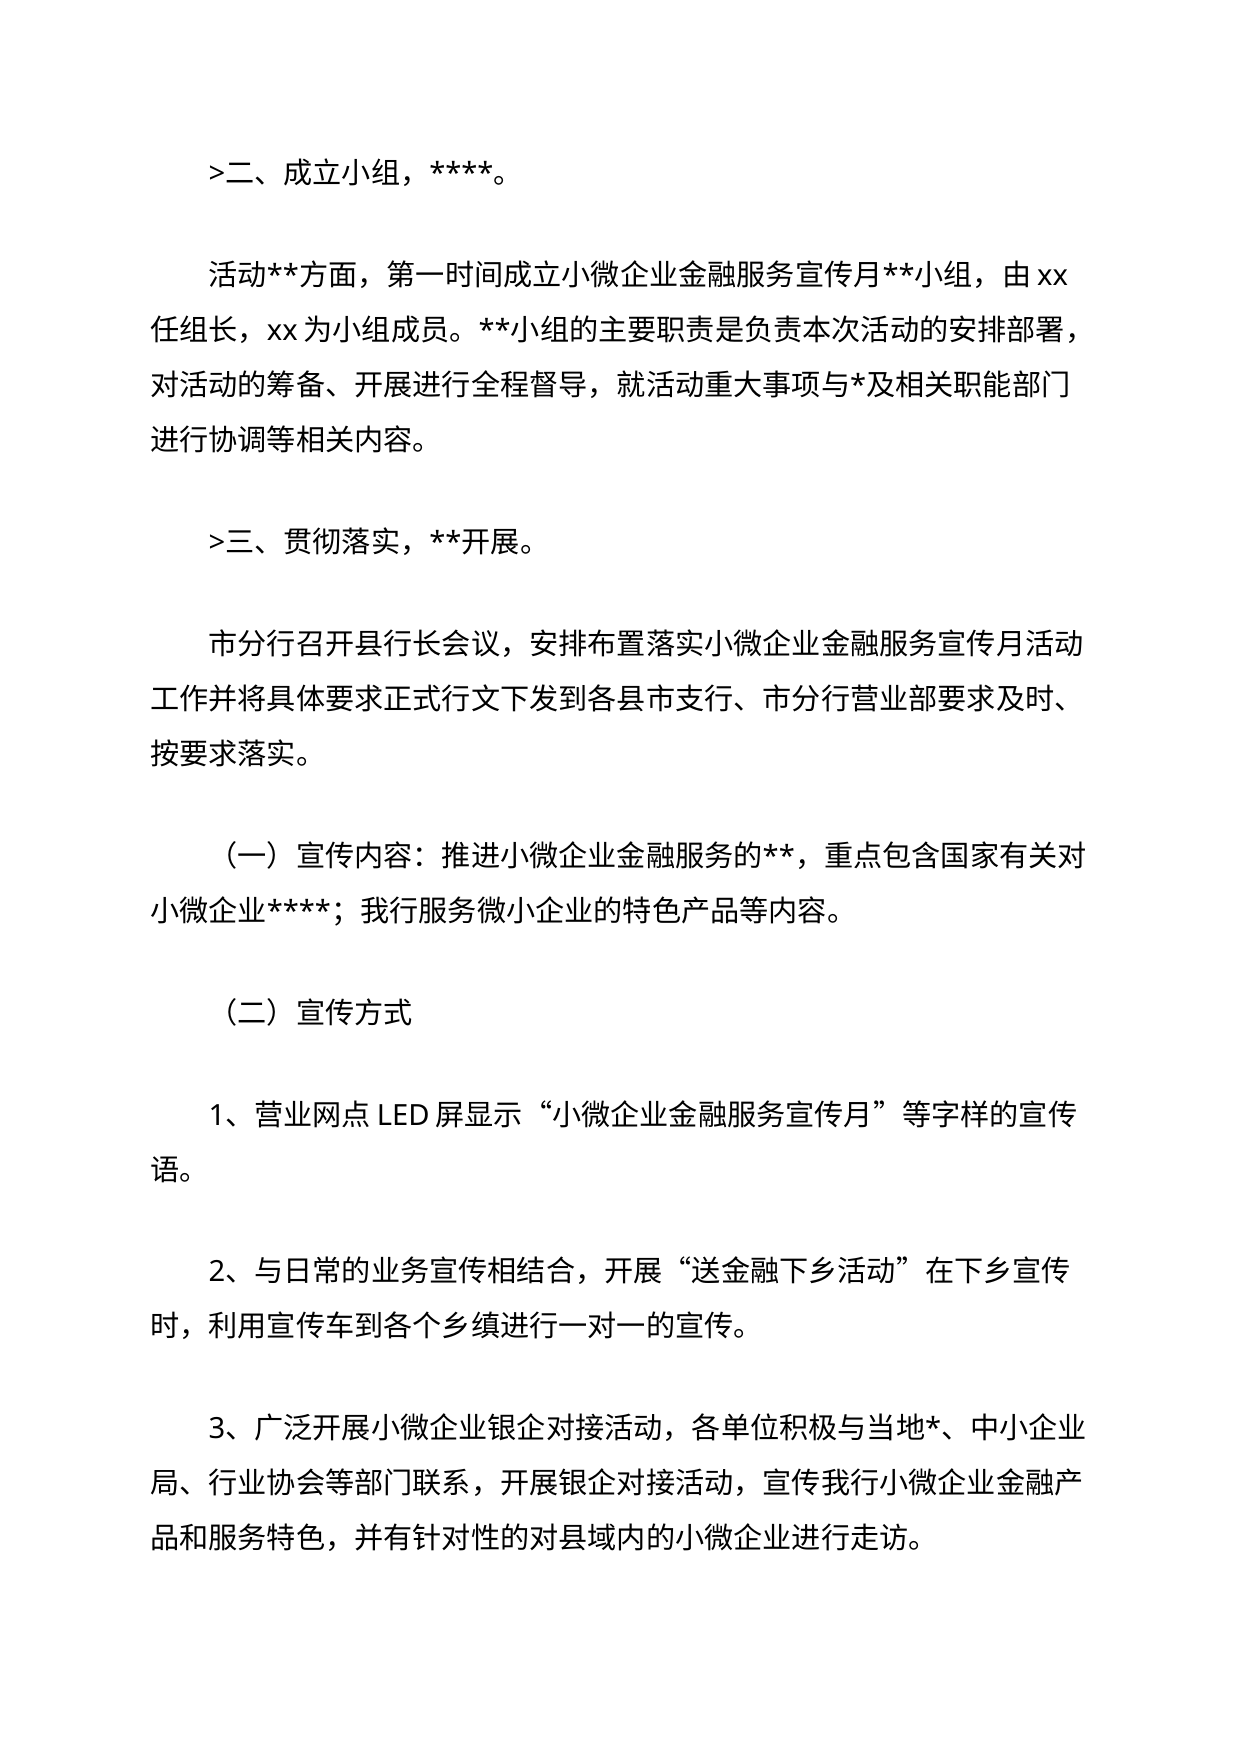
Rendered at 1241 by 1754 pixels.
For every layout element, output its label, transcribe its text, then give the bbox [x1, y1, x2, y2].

text 1、营业网点LED屏显示“小微企业金融服务宣传月”等字样的宣传语。 [150, 1091, 1090, 1188]
text 2、与日常的业务宣传相结合，开展“送金融下乡活动”在下乡宣传时，利用宣传车到各个乡缜进行一对一的宣传。 [150, 1248, 1090, 1345]
text （一）宣传内容：推进小微企业金融服务的**，重点包含国家有关对小微企业****；我行服务微小企业的特色产品等内容。 [150, 832, 1090, 930]
text 市分行召开县行长会议，安排布置落实小微企业金融服务宣传月活动工作并将具体要求正式行文下发到各县市支行、市分行营业部要求及时、按要求落实。 [150, 621, 1090, 773]
text 活动**方面，第一时间成立小微企业金融服务宣传月**小组，由xx任组长，xx为小组成员。**小组的主要职责是负责本次活动的安排部署，对活动的筹备、开展进行全程督导，就活动重大事项与*及相关职能部门进行协调等相关内容。 [150, 252, 1090, 459]
text >三、贯彻落实，**开展。 [150, 519, 1090, 561]
text 3、广泛开展小微企业银企对接活动，各单位积极与当地*、中小企业局、行业协会等部门联系，开展银企对接活动，宣传我行小微企业金融产品和服务特色，并有针对性的对县域内的小微企业进行走访。 [150, 1404, 1090, 1557]
text （二）宣传方式 [150, 989, 1090, 1032]
text >二、成立小组，****。 [150, 150, 1090, 192]
